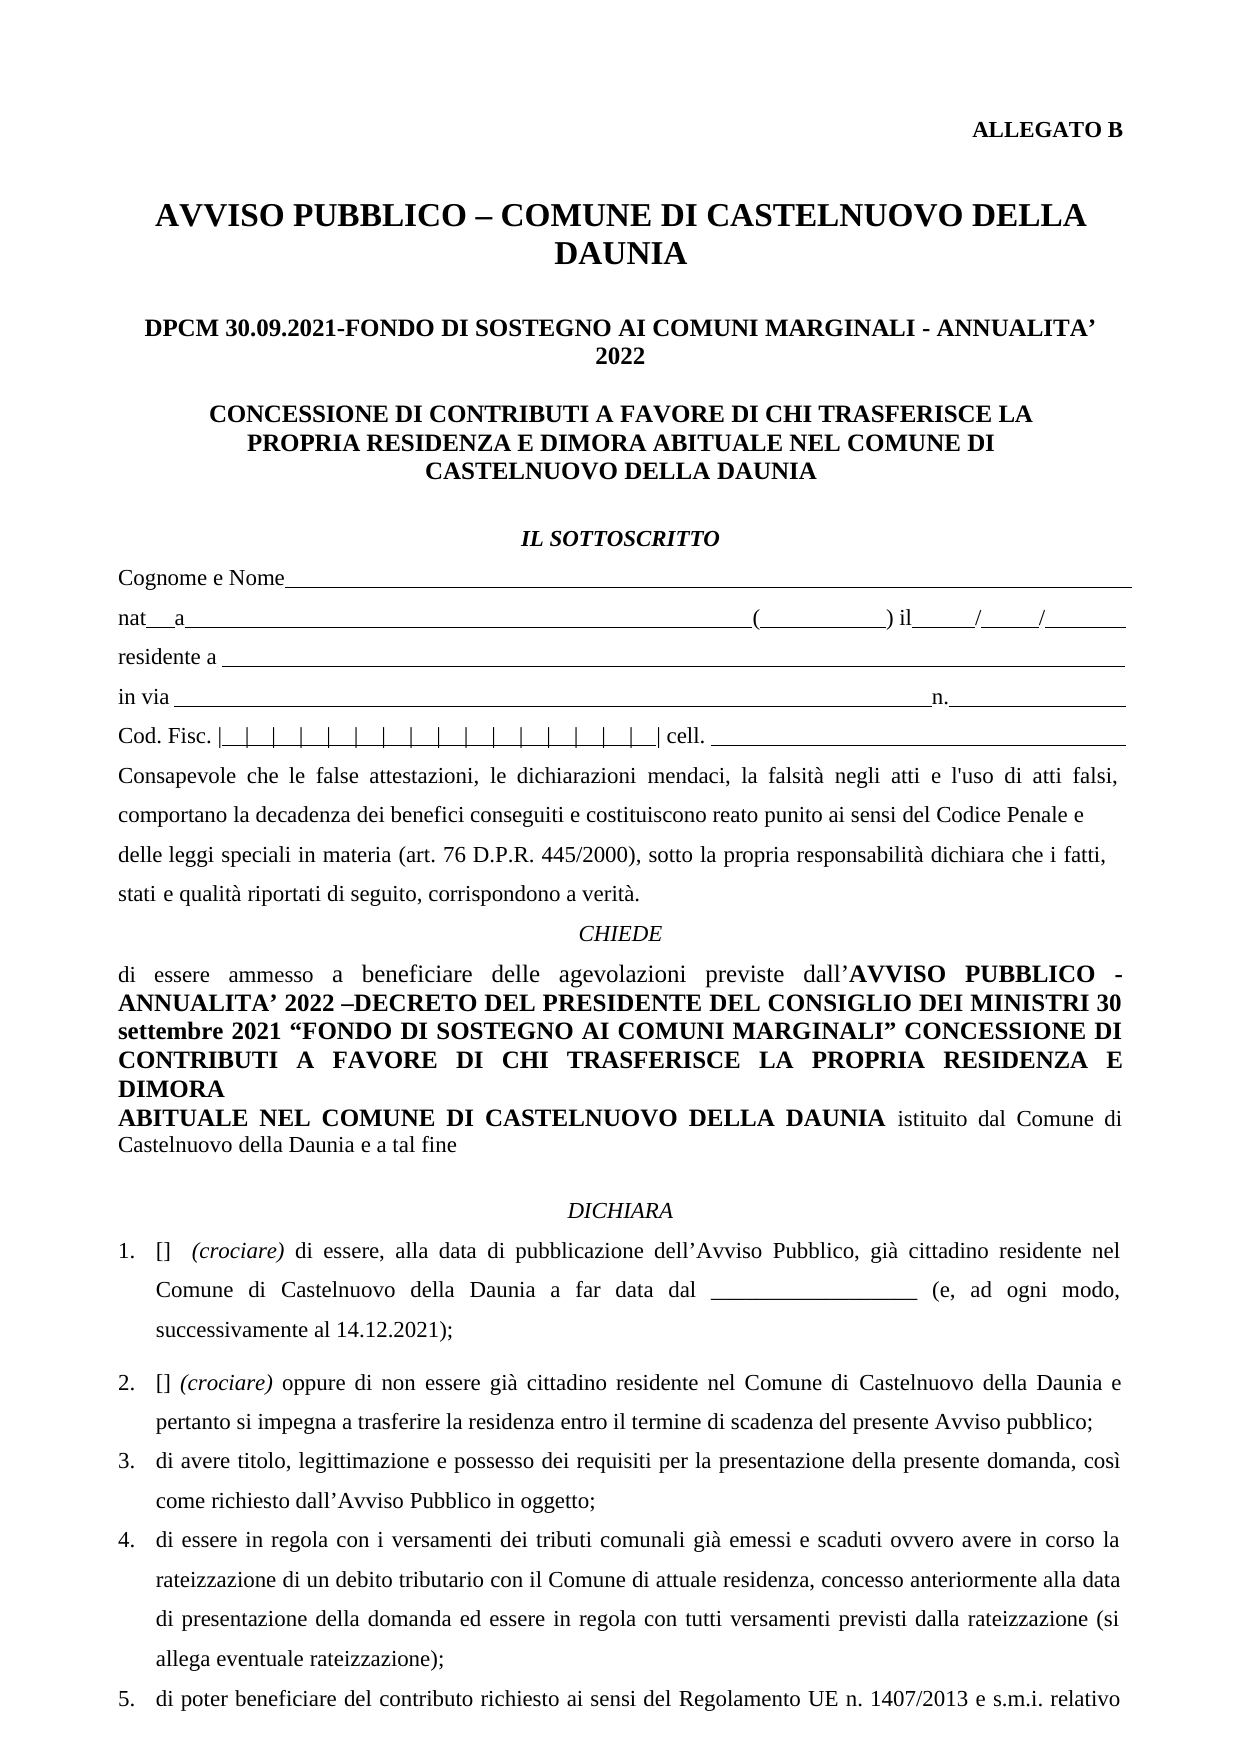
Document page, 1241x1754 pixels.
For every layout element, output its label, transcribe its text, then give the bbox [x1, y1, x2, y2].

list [118, 1684, 1122, 1711]
list di avere titolo, legittimazione e possesso dei requisiti per la presentazione della presente domanda, così come richiesto dall’Avviso Pubblico in oggetto; [118, 1448, 1122, 1513]
list di essere in regola con i versamenti dei tributi comunali già emessi e scaduti ovvero avere in corso la rateizzazione di un debito tributario con il Comune di attuale residenza, concesso anteriormente alla data di presentazione della domanda ed essere in regola con tutti versamenti previsti dalla rateizzazione (si allega eventuale rateizzazione); [118, 1527, 1122, 1671]
list [] (crociare) oppure di non essere già cittadino residente nel Comune di Castelnuovo della Daunia e pertanto si impegna a trasferire la residenza entro il termine di scadenza del presente Avviso pubblico; [118, 1369, 1122, 1434]
text ABITUALE NEL COMUNE DI CASTELNUOVO DELLA DAUNIA istituito dal Comune di Castelnuovo della Daunia e a tal fine [118, 1103, 1122, 1158]
text DICHIARA [149, 1198, 1091, 1224]
title AVVISO PUBBLICO – COMUNE DI CASTELNUOVO DELLA DAUNIA [117, 195, 1124, 272]
text di essere ammesso a beneficiare delle agevolazioni previste dall’AVVISO PUBBLICO - ANNUALITA’ 2022 –DECRETO DEL PRESIDENTE DEL CONSIGLIO DEI MINISTRI 30 settembre 2021 “FONDO DI SOSTEGNO AI COMUNI MARGINALI” CONCESSIONE DI CONTRIBUTI A FAVORE DI CHI TRASFERISCE LA PROPRIA RESIDENZA E DIMORA [118, 959, 1123, 1103]
list [] (crociare) di essere, alla data di pubblicazione dell’Avviso Pubblico, già cittadino residente nel Comune di Castelnuovo della Daunia a far data dal __________________ (e, ad ogni modo, successivamente al 14.12.2021); [118, 1237, 1122, 1342]
text CONCESSIONE DI CONTRIBUTI A FAVORE DI CHI TRASFERISCE LA PROPRIA RESIDENZA E DIMORA ABITUALE NEL COMUNE DI CASTELNUOVO DELLA DAUNIA [151, 399, 1091, 485]
text DPCM 30.09.2021-FONDO DI SOSTEGNO AI COMUNI MARGINALI - ANNUALITA’ 2022 [117, 313, 1123, 370]
text CHIEDE [150, 919, 1091, 946]
subtitle IL SOTTOSCRITTO [150, 525, 1091, 551]
text Cognome e Nome nat a ( ) il / / residente a in via n. Cod. Fisc. | | | | | | | | | | | | | | | | | cell. Consapevole che le false attestazioni, le dichiarazioni mendaci, la falsità negli atti e l'uso di atti falsi, comportano la decadenza dei benefici conseguiti e costituiscono reato punito ai sensi del Codice Penale e delle leggi speciali in materia (art. 76 D.P.R. 445/2000), sotto la propria responsabilità dichiara che i fatti, stati e qualità riportati di seguito, corrispondono a verità. [118, 564, 1127, 906]
text ALLEGATO B [106, 116, 1123, 142]
